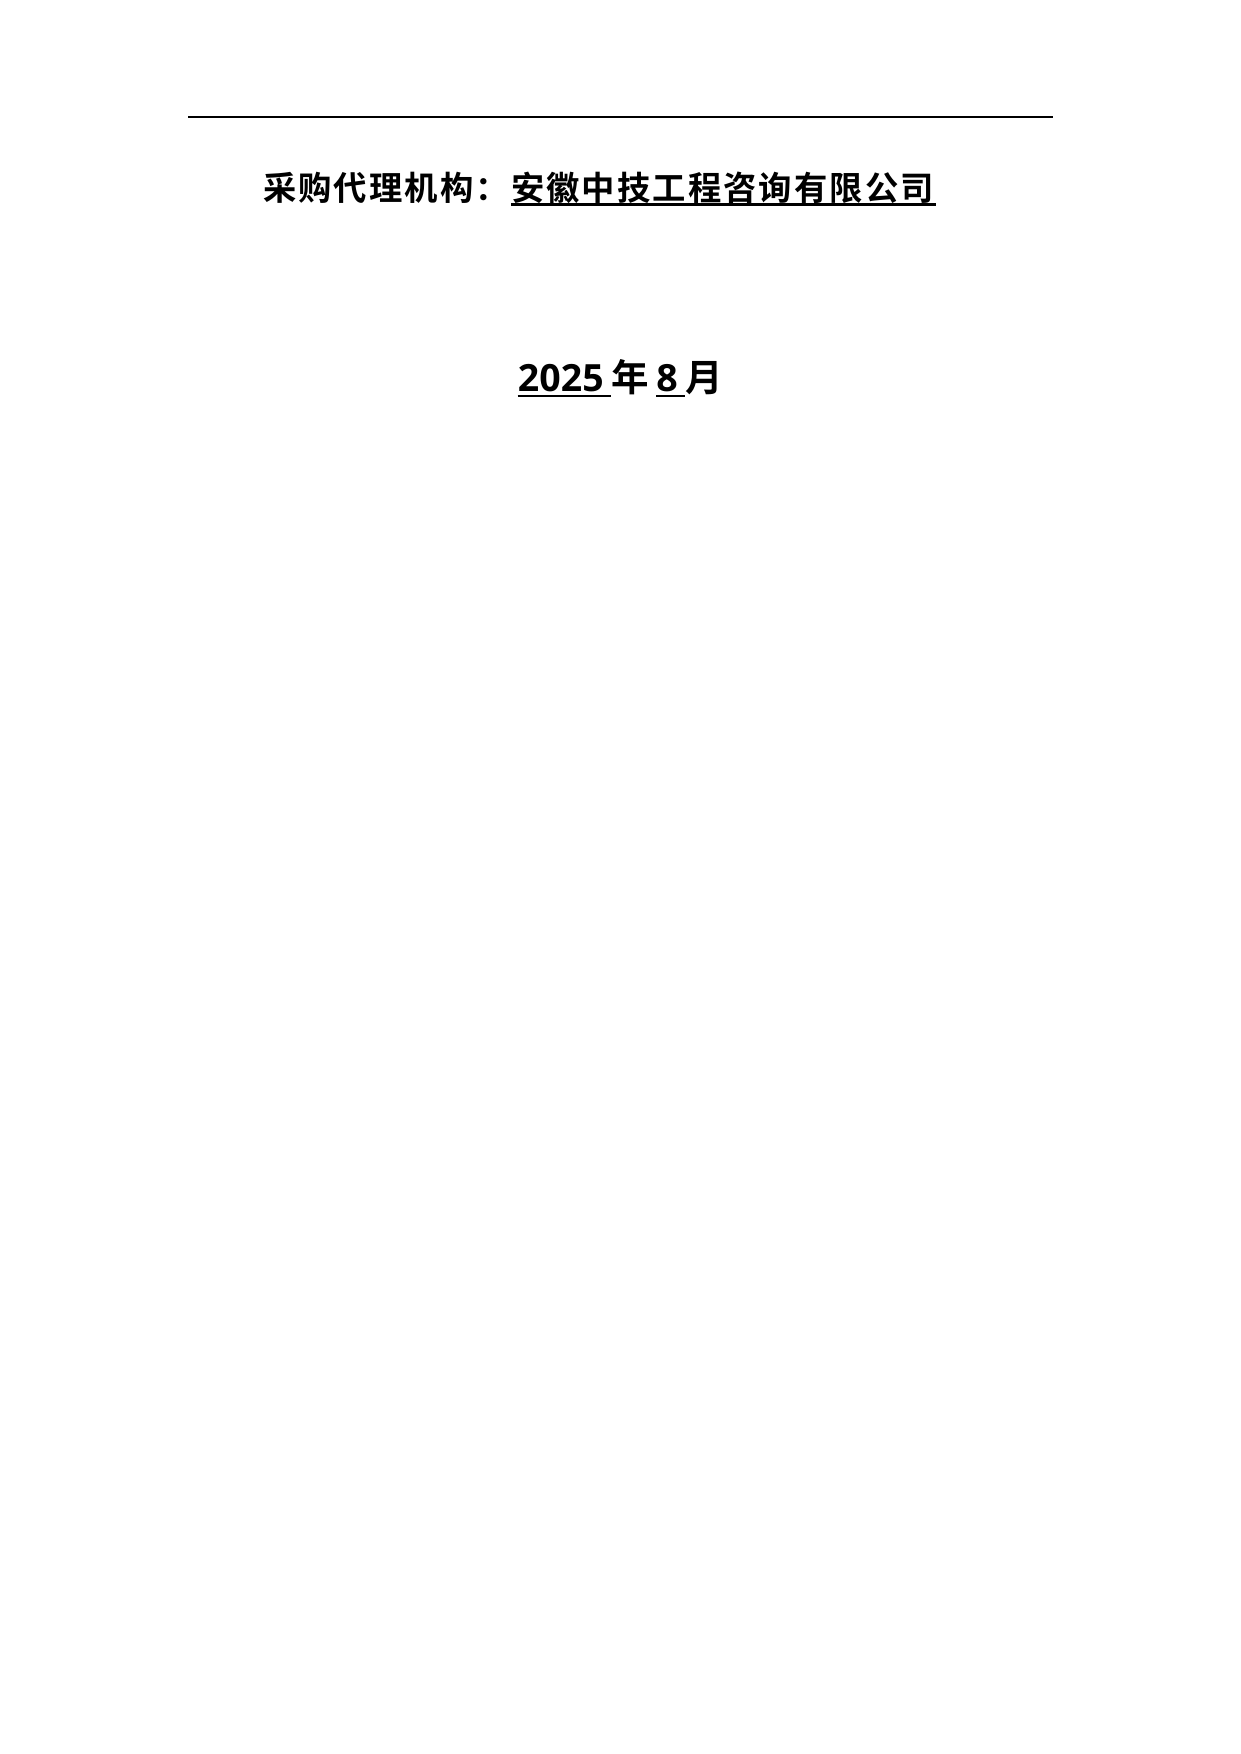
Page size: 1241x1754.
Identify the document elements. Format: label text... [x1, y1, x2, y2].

text 2025年8月 [187, 348, 1053, 402]
text 采购代理机构：安徽中技工程咨询有限公司 [187, 162, 1053, 210]
